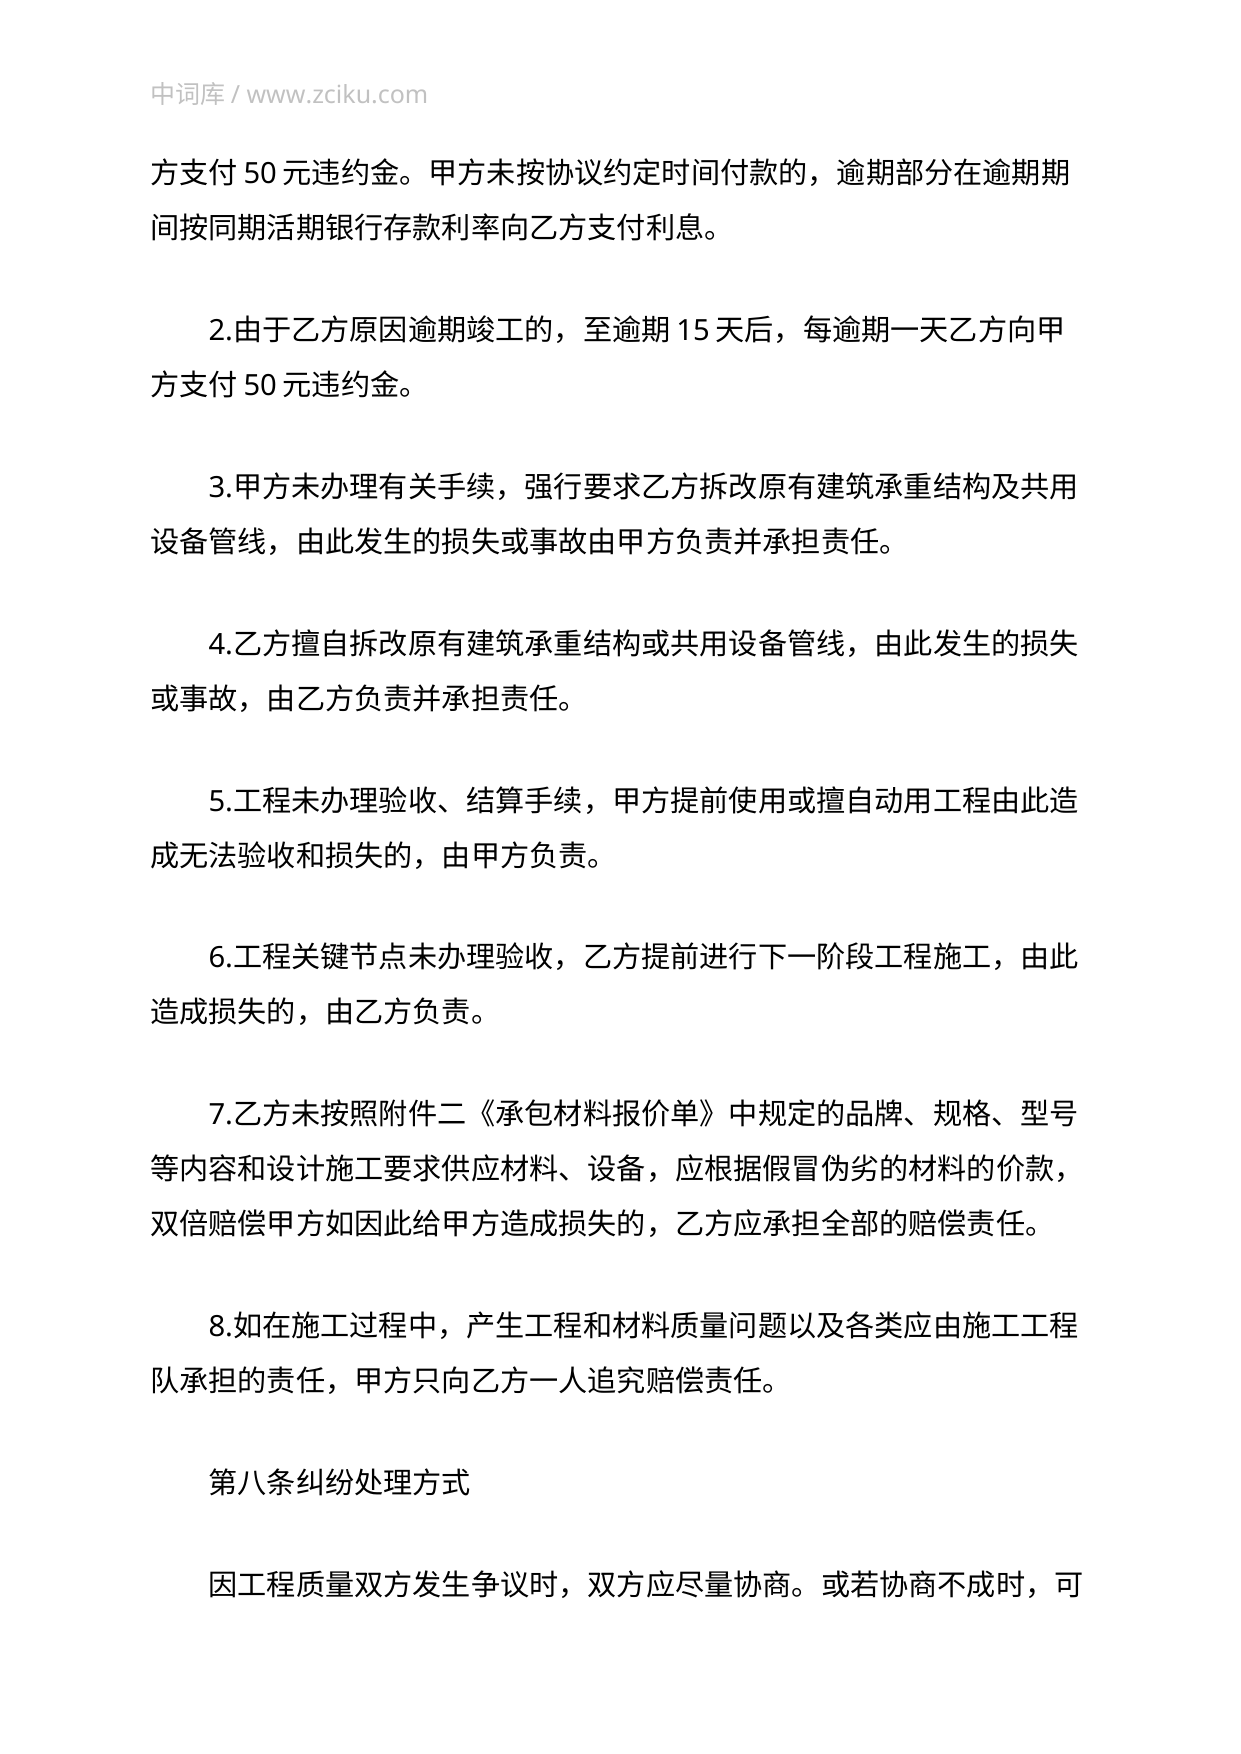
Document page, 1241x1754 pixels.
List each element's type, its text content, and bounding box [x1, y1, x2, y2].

text 5.工程未办理验收、结算手续，甲方提前使用或擅自动用工程由此造成无法验收和损失的，由甲方负责。 [150, 777, 1090, 874]
text 4.乙方擅自拆改原有建筑承重结构或共用设备管线，由此发生的损失或事故，由乙方负责并承担责任。 [150, 621, 1090, 718]
text 6.工程关键节点未办理验收，乙方提前进行下一阶段工程施工，由此造成损失的，由乙方负责。 [150, 934, 1090, 1031]
text 第八条纠纷处理方式 [150, 1459, 1090, 1502]
text 7.乙方未按照附件二《承包材料报价单》中规定的品牌、规格、型号等内容和设计施工要求供应材料、设备，应根据假冒伪劣的材料的价款，双倍赔偿甲方如因此给甲方造成损失的，乙方应承担全部的赔偿责任。 [150, 1091, 1090, 1243]
text 3.甲方未办理有关手续，强行要求乙方拆改原有建筑承重结构及共用设备管线，由此发生的损失或事故由甲方负责并承担责任。 [150, 464, 1090, 561]
text 2.由于乙方原因逾期竣工的，至逾期15天后，每逾期一天乙方向甲方支付50元违约金。 [150, 307, 1090, 404]
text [150, 1561, 1090, 1603]
text 8.如在施工过程中，产生工程和材料质量问题以及各类应由施工工程队承担的责任，甲方只向乙方一人追究赔偿责任。 [150, 1302, 1090, 1400]
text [150, 150, 1090, 247]
